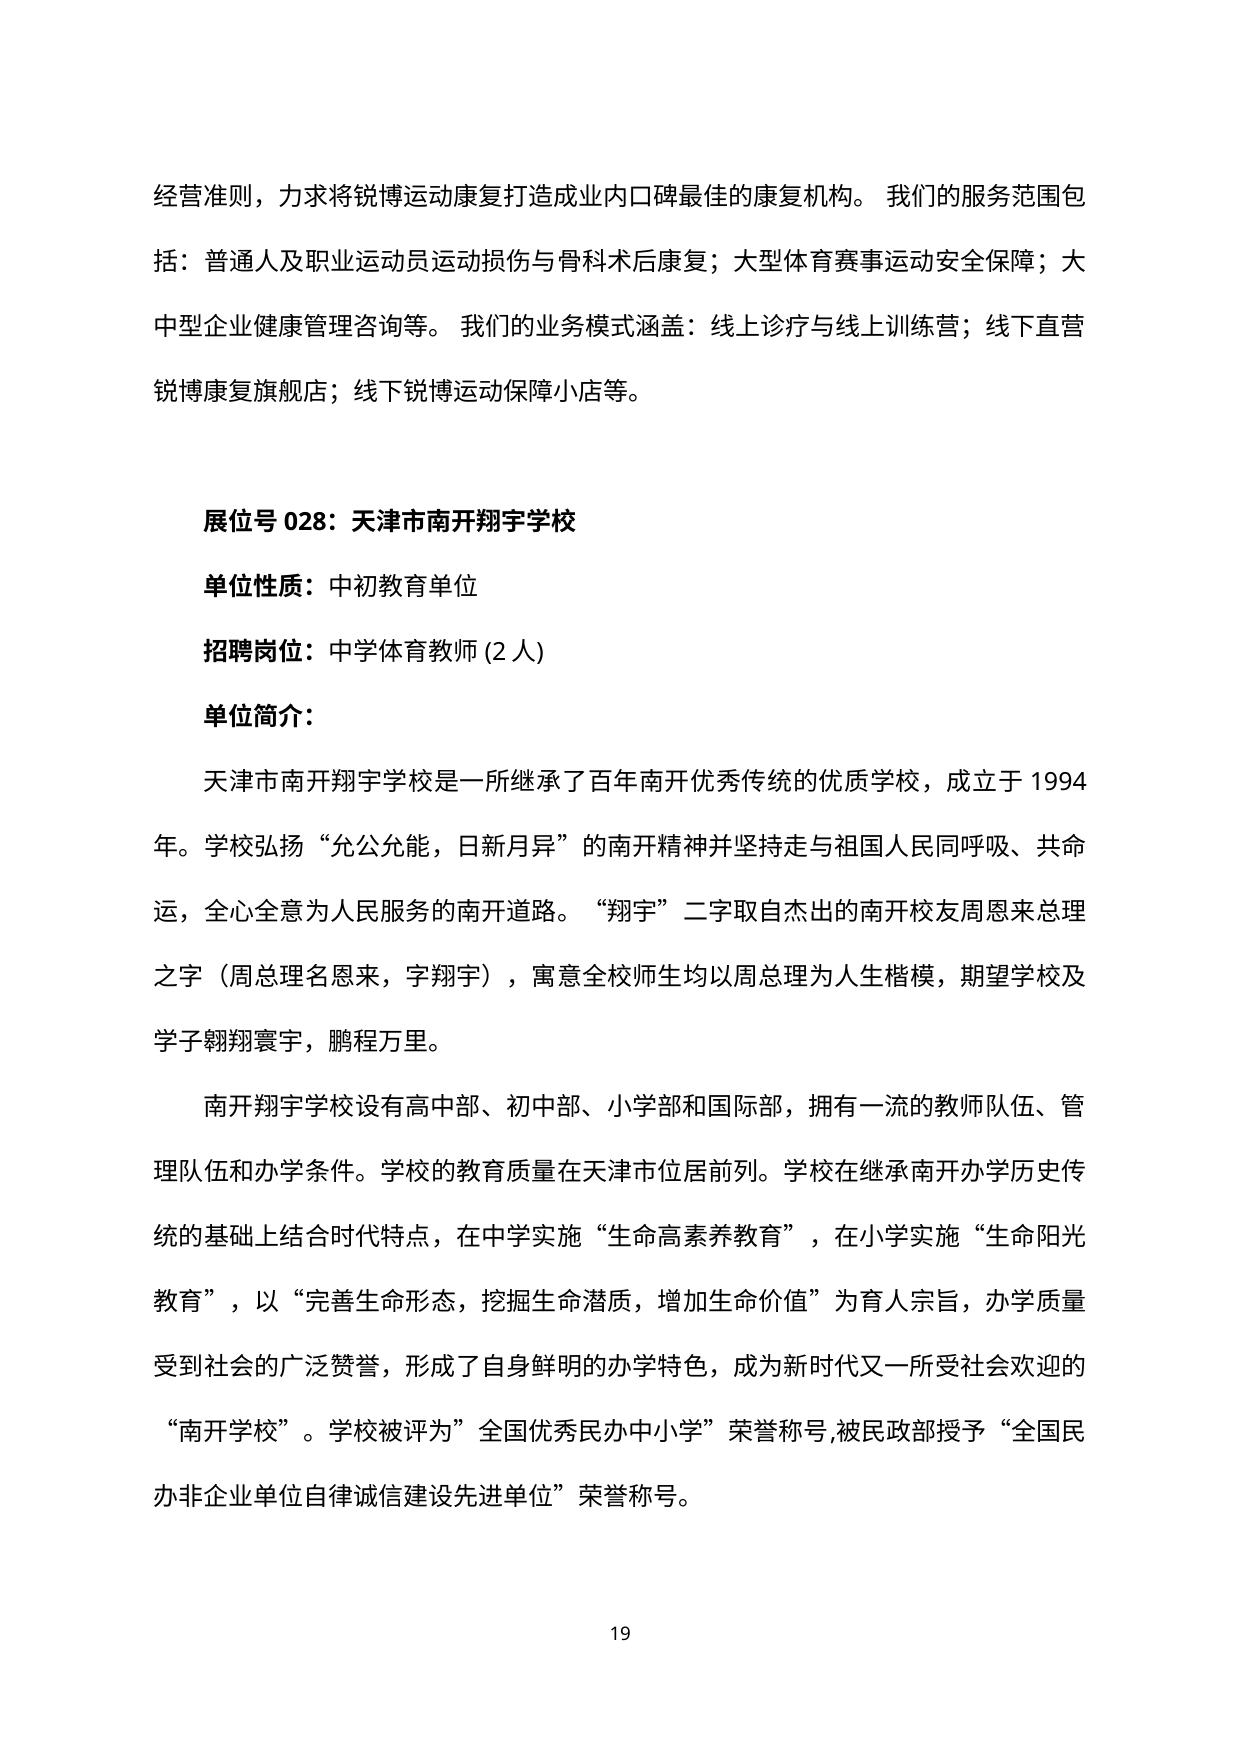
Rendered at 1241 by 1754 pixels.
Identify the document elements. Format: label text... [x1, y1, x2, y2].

text 天津市南开翔宇学校是一所继承了百年南开优秀传统的优质学校，成立于1994年。学校弘扬“允公允能，日新月异”的南开精神并坚持走与祖国人民同呼吸、共命运，全心全意为人民服务的南开道路。“翔宇”二字取自杰出的南开校友周恩来总理之字（周总理名恩来，字翔宇），寓意全校师生均以周总理为人生楷模，期望学校及学子翱翔寰宇，鹏程万里。 [153, 747, 1087, 1072]
text 单位性质：中初教育单位 [153, 552, 1087, 617]
text 招聘岗位：中学体育教师 (2人) [153, 617, 1087, 682]
text 南开翔宇学校设有高中部、初中部、小学部和国际部，拥有一流的教师队伍、管理队伍和办学条件。学校的教育质量在天津市位居前列。学校在继承南开办学历史传统的基础上结合时代特点，在中学实施“生命高素养教育”，在小学实施“生命阳光教育”，以“完善生命形态，挖掘生命潜质，增加生命价值”为育人宗旨，办学质量受到社会的广泛赞誉，形成了自身鲜明的办学特色，成为新时代又一所受社会欢迎的“南开学校”。学校被评为”全国优秀民办中小学”荣誉称号,被民政部授予“全国民办非企业单位自律诚信建设先进单位”荣誉称号。 [153, 1072, 1087, 1527]
text 单位简介： [153, 682, 1087, 747]
subtitle 展位号028：天津市南开翔宇学校 [153, 487, 1087, 552]
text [153, 162, 1087, 422]
